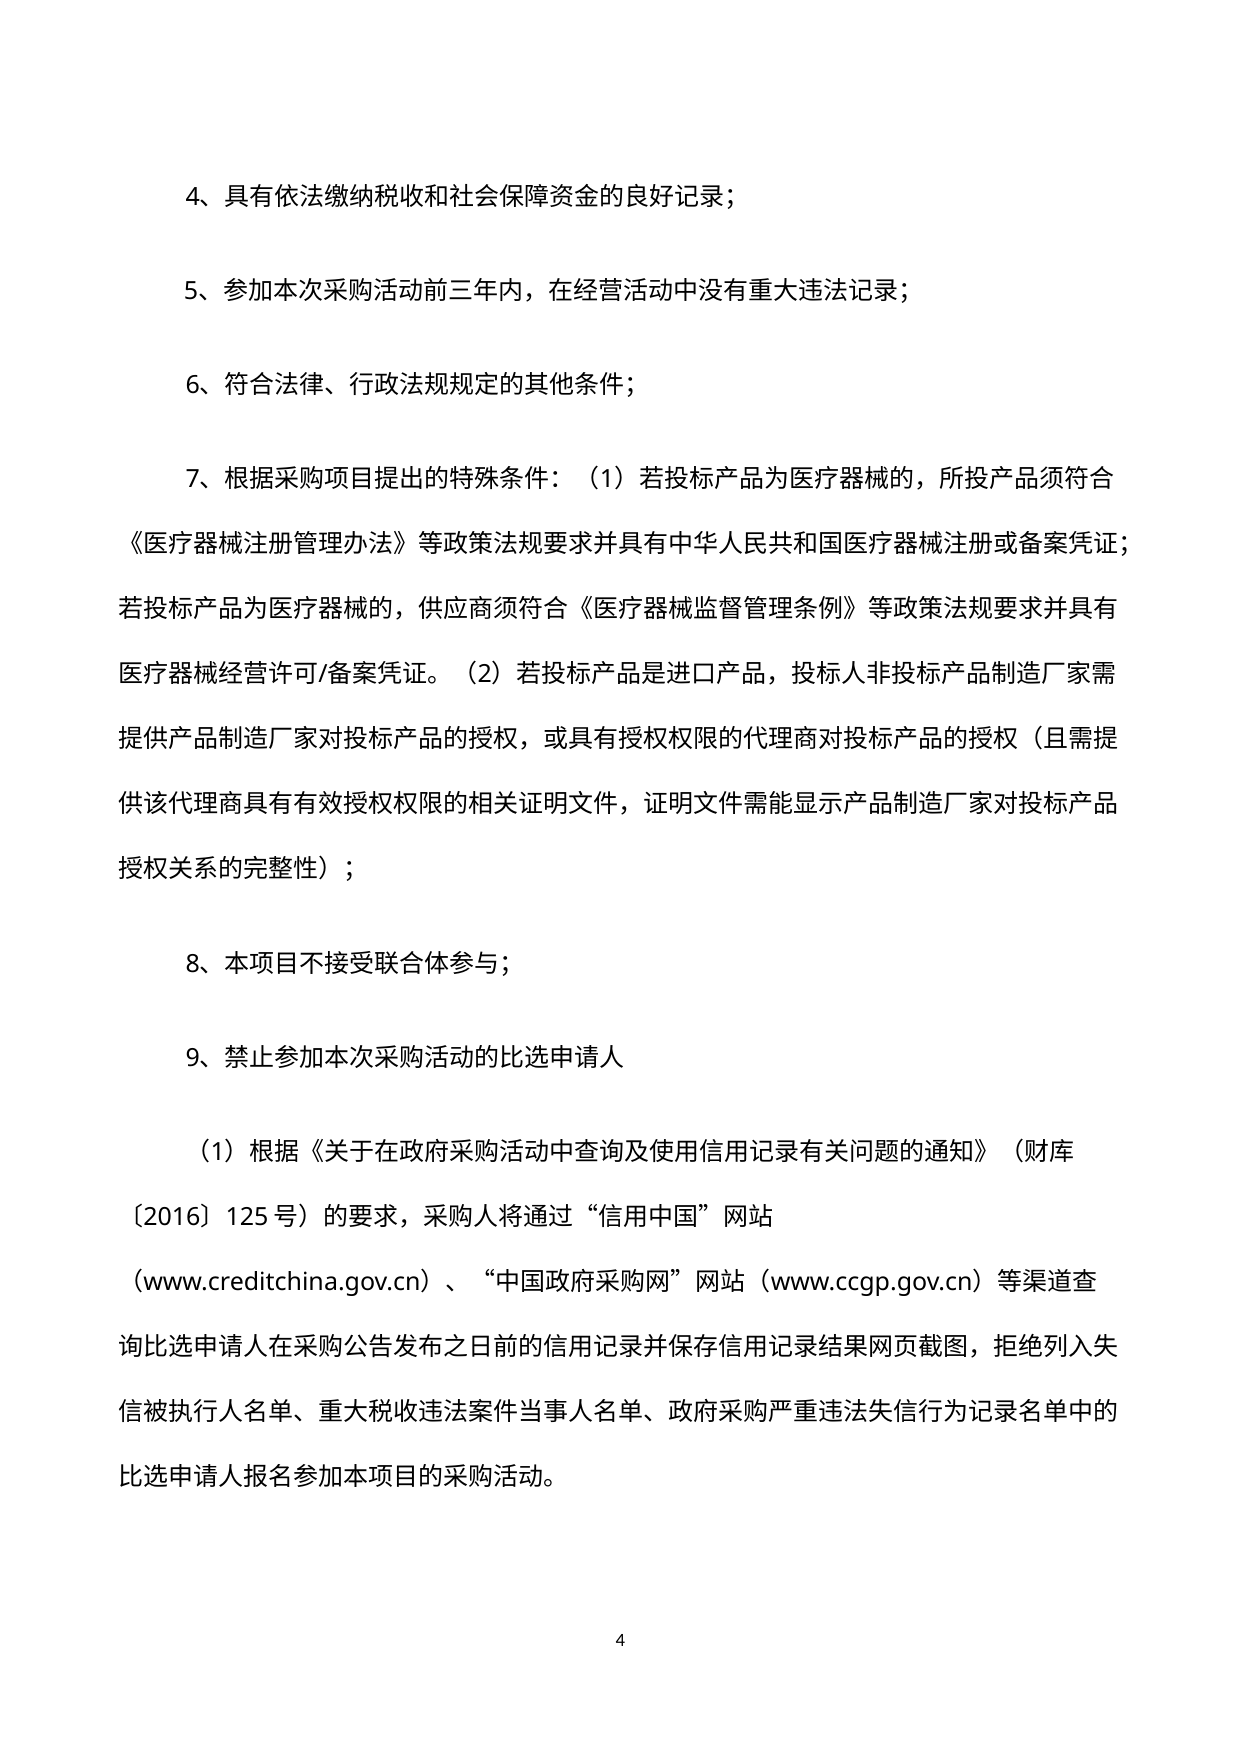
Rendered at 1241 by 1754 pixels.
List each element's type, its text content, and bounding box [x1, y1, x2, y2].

text 8、本项目不接受联合体参与； [118, 929, 1122, 994]
text 7、根据采购项目提出的特殊条件：（1）若投标产品为医疗器械的，所投产品须符合《医疗器械注册管理办法》等政策法规要求并具有中华人民共和国医疗器械注册或备案凭证；若投标产品为医疗器械的，供应商须符合《医疗器械监督管理条例》等政策法规要求并具有医疗器械经营许可/备案凭证。（2）若投标产品是进口产品，投标人非投标产品制造厂家需提供产品制造厂家对投标产品的授权，或具有授权权限的代理商对投标产品的授权（且需提供该代理商具有有效授权权限的相关证明文件，证明文件需能显示产品制造厂家对投标产品授权关系的完整性）； [118, 444, 1122, 899]
text 9、禁止参加本次采购活动的比选申请人 [118, 1023, 1122, 1088]
text 6、符合法律、行政法规规定的其他条件； [118, 350, 1122, 415]
text 4、具有依法缴纳税收和社会保障资金的良好记录； [118, 162, 1122, 227]
text （1）根据《关于在政府采购活动中查询及使用信用记录有关问题的通知》（财库〔2016〕125号）的要求，采购人将通过“信用中国”网站（www.creditchina.gov.cn）、“中国政府采购网”网站（www.ccgp.gov.cn）等渠道查询比选申请人在采购公告发布之日前的信用记录并保存信用记录结果网页截图，拒绝列入失信被执行人名单、重大税收违法案件当事人名单、政府采购严重违法失信行为记录名单中的比选申请人报名参加本项目的采购活动。 [118, 1117, 1122, 1507]
text 5、参加本次采购活动前三年内，在经营活动中没有重大违法记录； [184, 256, 1122, 321]
